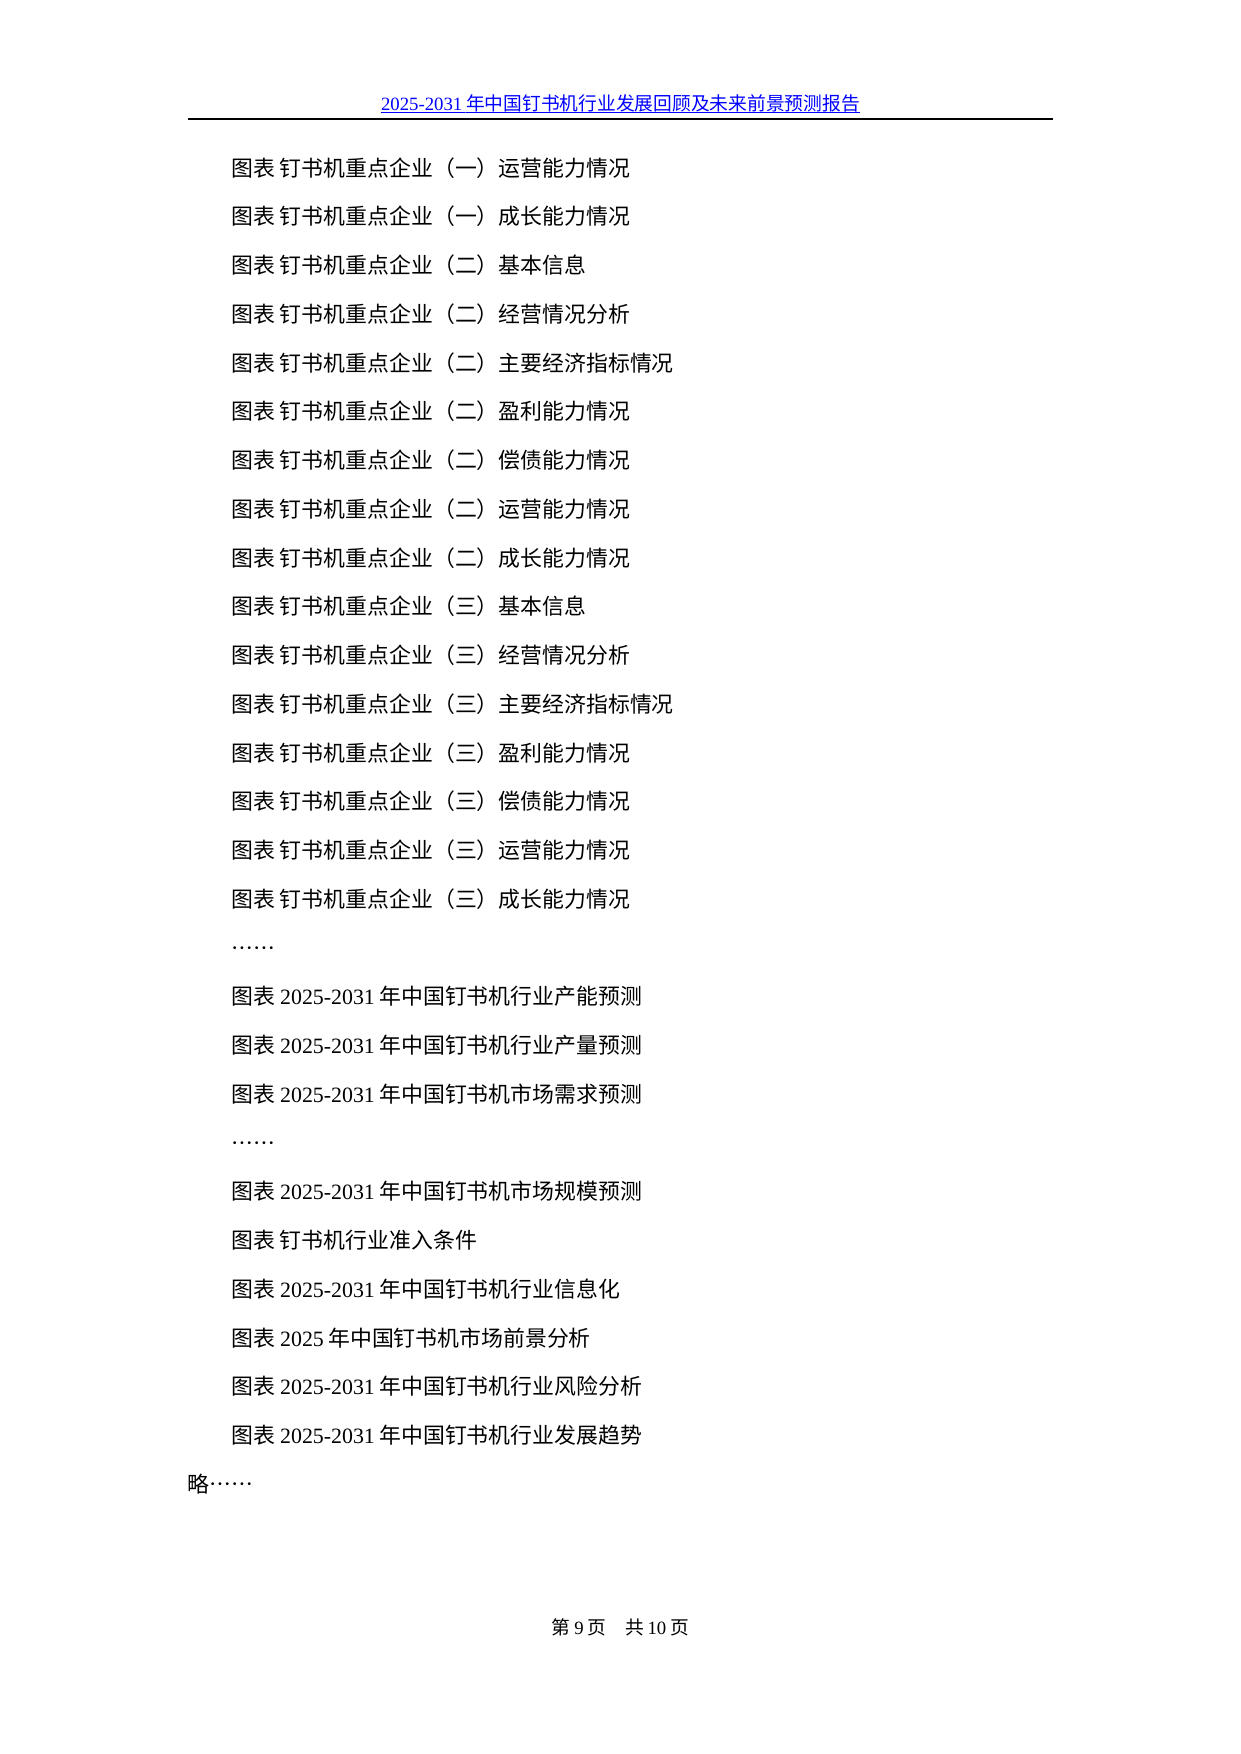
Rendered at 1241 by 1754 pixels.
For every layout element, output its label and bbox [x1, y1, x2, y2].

text [187, 150, 1053, 1499]
